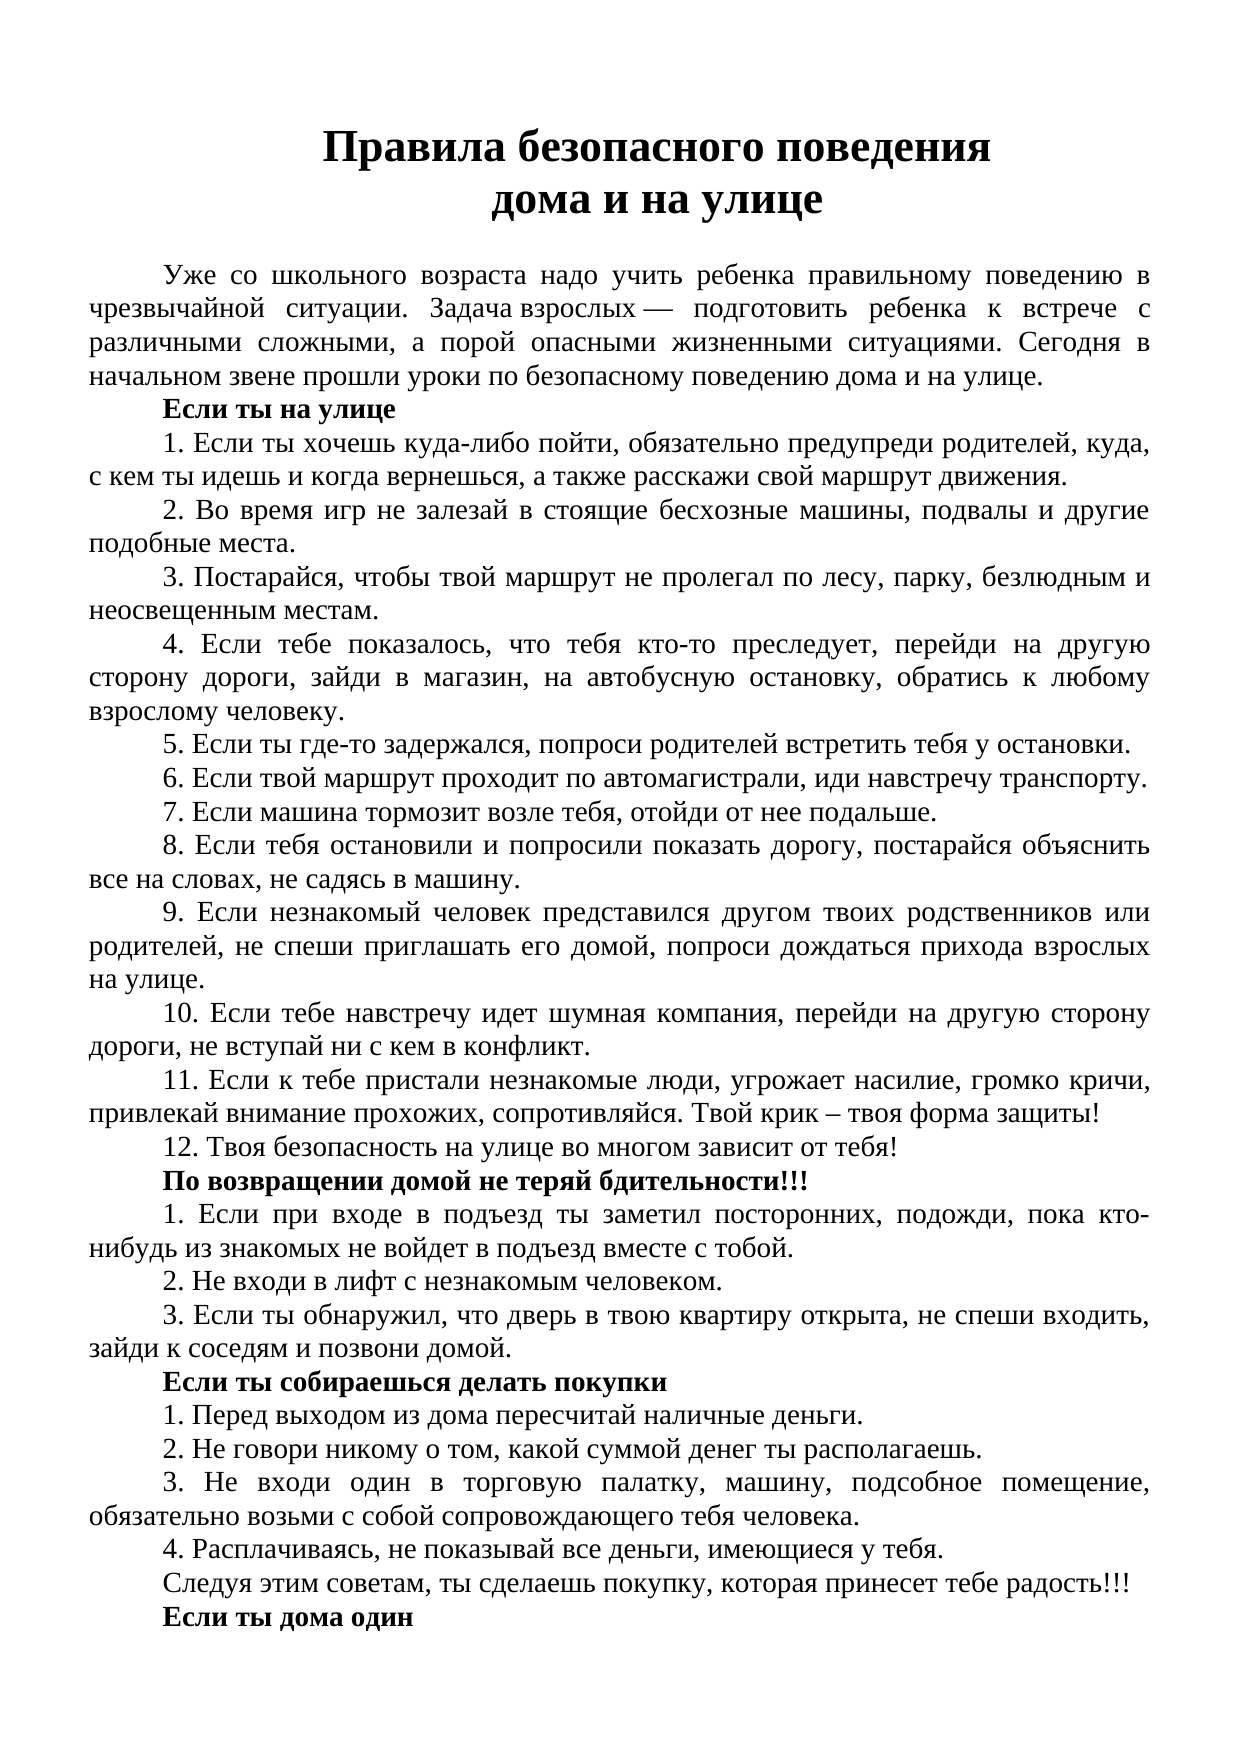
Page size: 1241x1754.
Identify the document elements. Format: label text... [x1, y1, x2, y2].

text Если ты на улице [89, 391, 1152, 425]
text 5. Если ты где-то задержался, попроси родителей встретить тебя у остановки. [89, 727, 1152, 760]
text 2. Не говори никому о том, какой суммой денег ты располагаешь. [89, 1431, 1152, 1464]
text 1. Перед выходом из дома пересчитай наличные деньги. [89, 1397, 1152, 1431]
text 10. Если тебе навстречу идет шумная компания, перейди на другую сторону дороги, не вступай ни с кем в конфликт. [89, 995, 1152, 1062]
text Если ты собираешься делать покупки [89, 1364, 1152, 1397]
text Правила безопасного поведения [89, 118, 1152, 171]
text 1. Если ты хочешь куда-либо пойти, обязательно предупреди родителей, куда, с кем ты идешь и когда вернешься, а также расскажи свой маршрут движения. [89, 425, 1152, 492]
text 9. Если незнакомый человек представился другом твоих родственников или родителей, не спеши приглашать его домой, попроси дождаться прихода взрослых на улице. [89, 894, 1152, 995]
text 3. Если ты обнаружил, что дверь в твою квартиру открыта, не спеши входить, зайди к соседям и позвони домой. [89, 1297, 1152, 1364]
text 1. Если при входе в подъезд ты заметил посторонних, подожди, пока кто-нибудь из знакомых не войдет в подъезд вместе с тобой. [89, 1196, 1152, 1263]
text 7. Если машина тормозит возле тебя, отойди от нее подальше. [89, 794, 1152, 827]
text 6. Если твой маршрут проходит по автомагистрали, иди навстречу транспорту. [89, 760, 1152, 794]
text Уже со школьного возраста надо учить ребенка правильному поведению в чрезвычайной ситуации. Задача взрослых — подготовить ребенка к встрече с различными сложными, а порой опасными жизненными ситуациями. Сегодня в начальном звене прошли уроки по безопасному поведению дома и на улице. [89, 257, 1152, 391]
text 8. Если тебя остановили и попросили показать дорогу, постарайся объяснить все на словах, не садясь в машину. [89, 827, 1152, 894]
text Следуя этим советам, ты сделаешь покупку, которая принесет тебе радость!!! [89, 1565, 1152, 1599]
text 3. Не входи один в торговую палатку, машину, подсобное помещение, обязательно возьми с собой сопровождающего тебя человека. [89, 1464, 1152, 1532]
text 3. Постарайся, чтобы твой маршрут не пролегал по лесу, парку, безлюдным и неосвещенным местам. [89, 559, 1152, 626]
text 2. Во время игр не залезай в стоящие бесхозные машины, подвалы и другие подобные места. [89, 492, 1152, 559]
text 2. Не входи в лифт с незнакомым человеком. [89, 1263, 1152, 1297]
text 11. Если к тебе пристали незнакомые люди, угрожает насилие, громко кричи, привлекай внимание прохожих, сопротивляйся. Твой крик – твоя форма защиты! [89, 1062, 1152, 1129]
text 12. Твоя безопасность на улице во многом зависит от тебя! [89, 1129, 1152, 1163]
text 4. Расплачиваясь, не показывай все деньги, имеющиеся у тебя. [89, 1532, 1152, 1565]
text дома и на улице [89, 171, 1152, 223]
text Если ты дома один [89, 1599, 1152, 1632]
text По возвращении домой не теряй бдительности!!! [89, 1163, 1152, 1196]
text 4. Если тебе показалось, что тебя кто-то преследует, перейди на другую сторону дороги, зайди в магазин, на автобусную остановку, обратись к любому взрослому человеку. [89, 626, 1152, 727]
